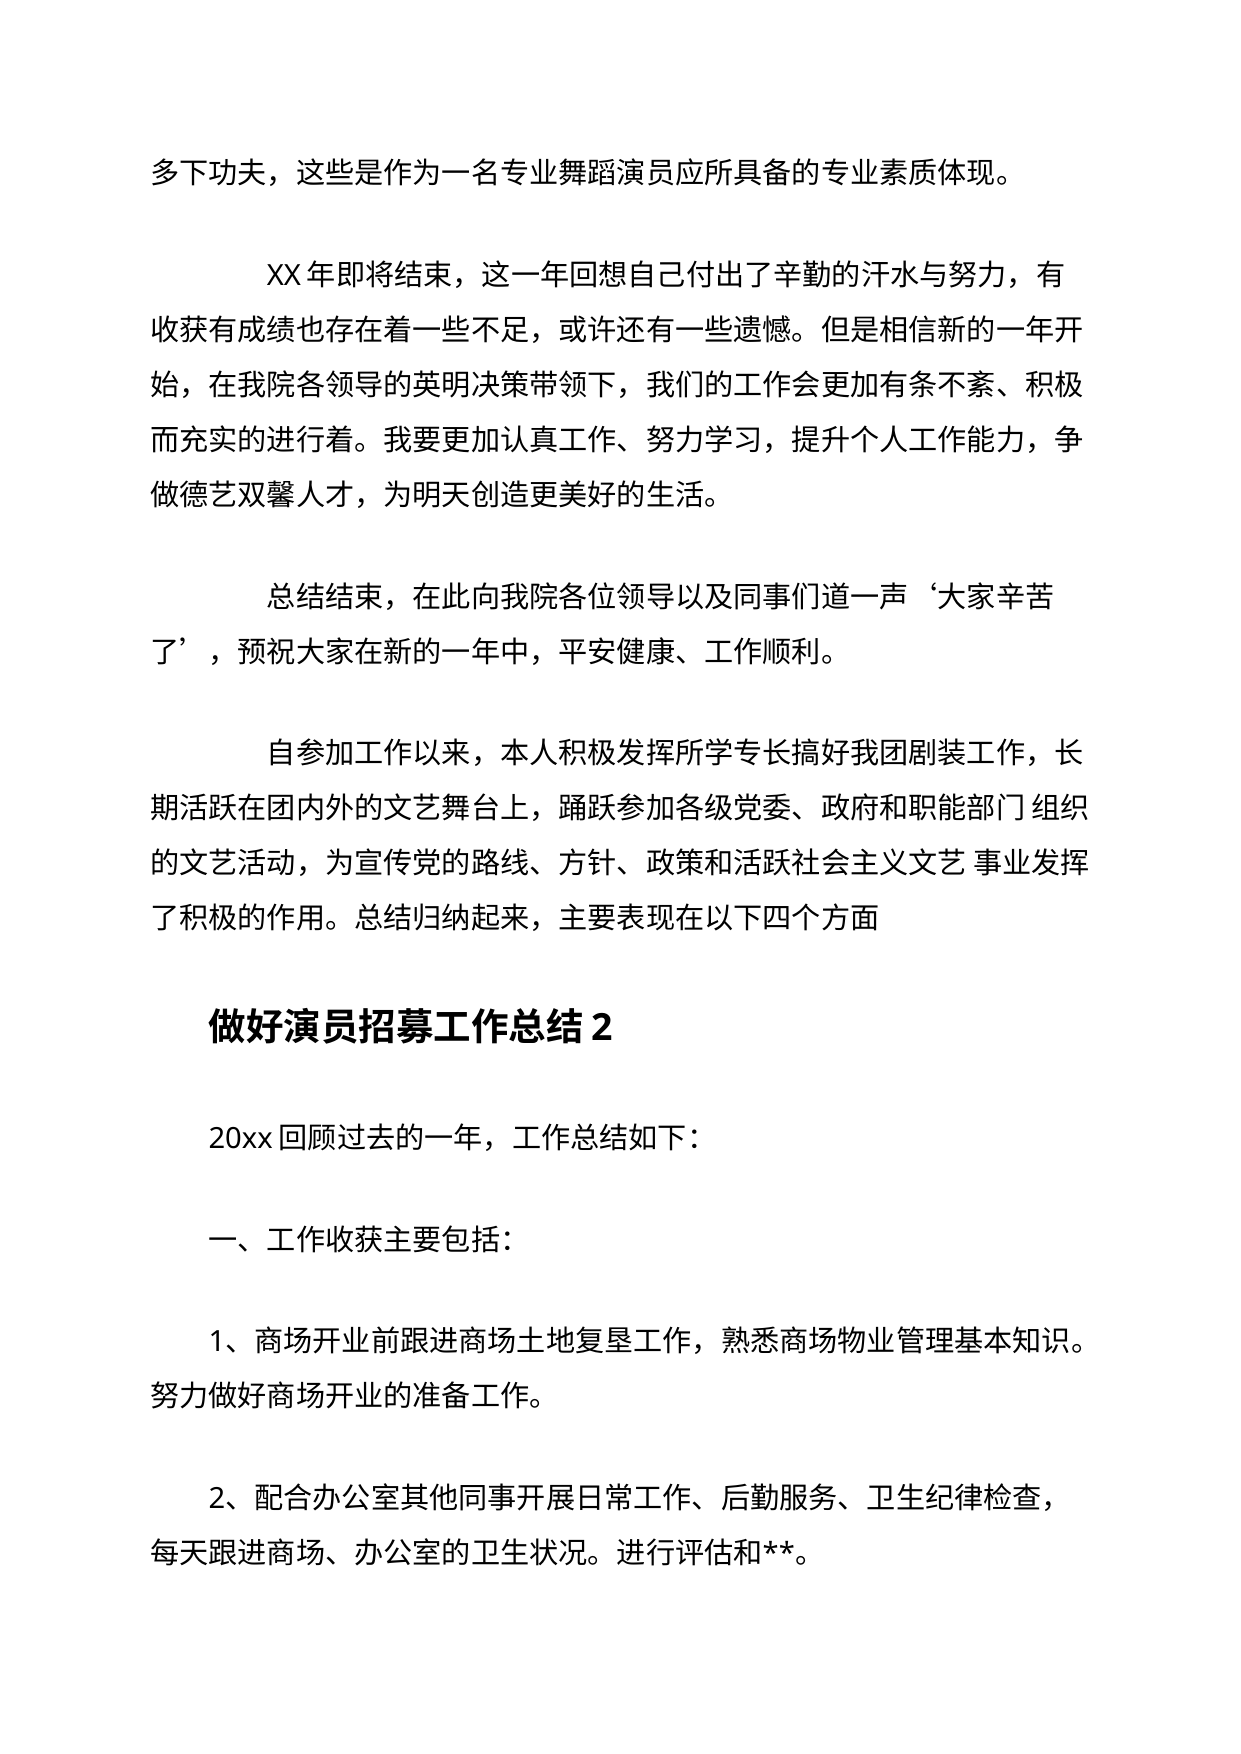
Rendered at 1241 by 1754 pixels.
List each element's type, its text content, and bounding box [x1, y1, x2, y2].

text 做好演员招募工作总结2 [150, 997, 1090, 1051]
text 总结结束，在此向我院各位领导以及同事们道一声‘大家辛苦了’，预祝大家在新的一年中，平安健康、工作顺利。 [150, 573, 1090, 671]
text 自参加工作以来，本人积极发挥所学专长搞好我团剧装工作，长 期活跃在团内外的文艺舞台上，踊跃参加各级党委、政府和职能部门 组织的文艺活动，为宣传党的路线、方针、政策和活跃社会主义文艺 事业发挥了积极的作用。总结归纳起来，主要表现在以下四个方面 [150, 730, 1090, 937]
text 20xx回顾过去的一年，工作总结如下： [150, 1114, 1090, 1157]
text 2、配合办公室其他同事开展日常工作、后勤服务、卫生纪律检查，每天跟进商场、办公室的卫生状况。进行评估和**。 [150, 1475, 1090, 1572]
text XX年即将结束，这一年回想自己付出了辛勤的汗水与努力，有收获有成绩也存在着一些不足，或许还有一些遗憾。但是相信新的一年开始，在我院各领导的英明决策带领下，我们的工作会更加有条不紊、积极而充实的进行着。我要更加认真工作、努力学习，提升个人工作能力，争做德艺双馨人才，为明天创造更美好的生活。 [150, 252, 1090, 514]
text 1、商场开业前跟进商场土地复垦工作，熟悉商场物业管理基本知识。努力做好商场开业的准备工作。 [150, 1318, 1090, 1415]
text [150, 150, 1090, 192]
text 一、工作收获主要包括： [150, 1216, 1090, 1258]
